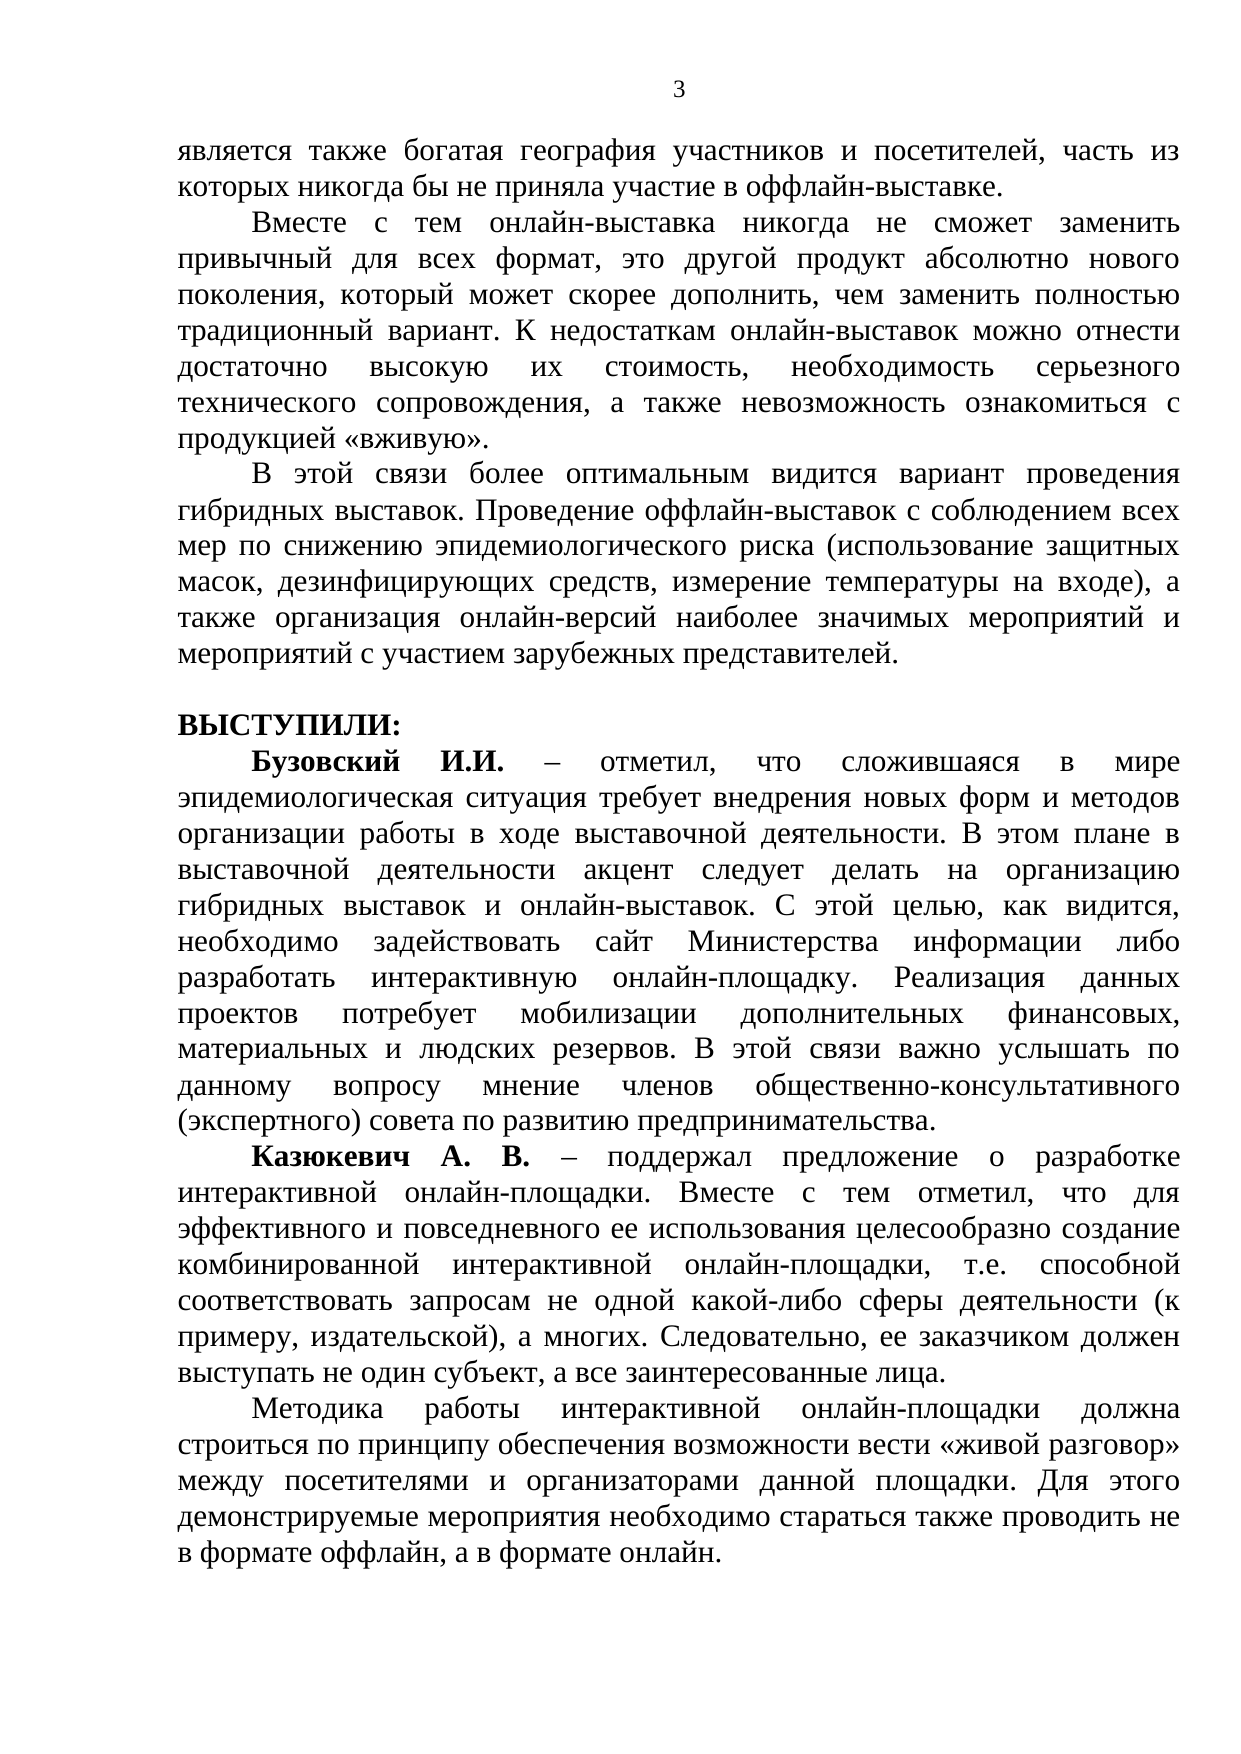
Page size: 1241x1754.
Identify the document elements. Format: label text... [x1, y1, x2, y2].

text Методика работы интерактивной онлайн-площадки должна строиться по принципу обеспечения возможности вести «живой разговор» между посетителями и организаторами данной площадки. Для этого демонстрируемые мероприятия необходимо стараться также проводить не в формате оффлайн, а в формате онлайн. [177, 1389, 1181, 1569]
text Вместе с тем онлайн-выставка никогда не сможет заменить привычный для всех формат, это другой продукт абсолютно нового поколения, который может скорее дополнить, чем заменить полностью традиционный вариант. К недостаткам онлайн-выставок можно отнести достаточно высокую их стоимость, необходимость серьезного технического сопровождения, а также невозможность ознакомиться с продукцией «вживую». [177, 203, 1181, 455]
text Казюкевич А. В. – поддержал предложение о разработке интерактивной онлайн-площадки. Вместе с тем отметил, что для эффективного и повседневного ее использования целесообразно создание комбинированной интерактивной онлайн-площадки, т.е. способной соответствовать запросам не одной какой-либо сферы деятельности (к примеру, издательской), а многих. Следовательно, ее заказчиком должен выступать не один субъект, а все заинтересованные лица. [177, 1138, 1181, 1389]
text Бузовский И.И. – отметил, что сложившаяся в мире эпидемиологическая ситуация требует внедрения новых форм и методов организации работы в ходе выставочной деятельности. В этом плане в выставочной деятельности акцент следует делать на организацию гибридных выставок и онлайн-выставок. С этой целью, как видится, необходимо задействовать сайт Министерства информации либо разработать интерактивную онлайн-площадку. Реализация данных проектов потребует мобилизации дополнительных финансовых, материальных и людских резервов. В этой связи важно услышать по данному вопросу мнение членов общественно-консультативного (экспертного) совета по развитию предпринимательства. [177, 742, 1181, 1138]
text ВЫСТУПИЛИ: [177, 706, 1181, 742]
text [177, 131, 1181, 203]
text В этой связи более оптимальным видится вариант проведения гибридных выставок. Проведение оффлайн-выставок с соблюдением всех мер по снижению эпидемиологического риска (использование защитных масок, дезинфицирующих средств, измерение температуры на входе), а также организация онлайн-версий наиболее значимых мероприятий и мероприятий с участием зарубежных представителей. [177, 455, 1181, 670]
